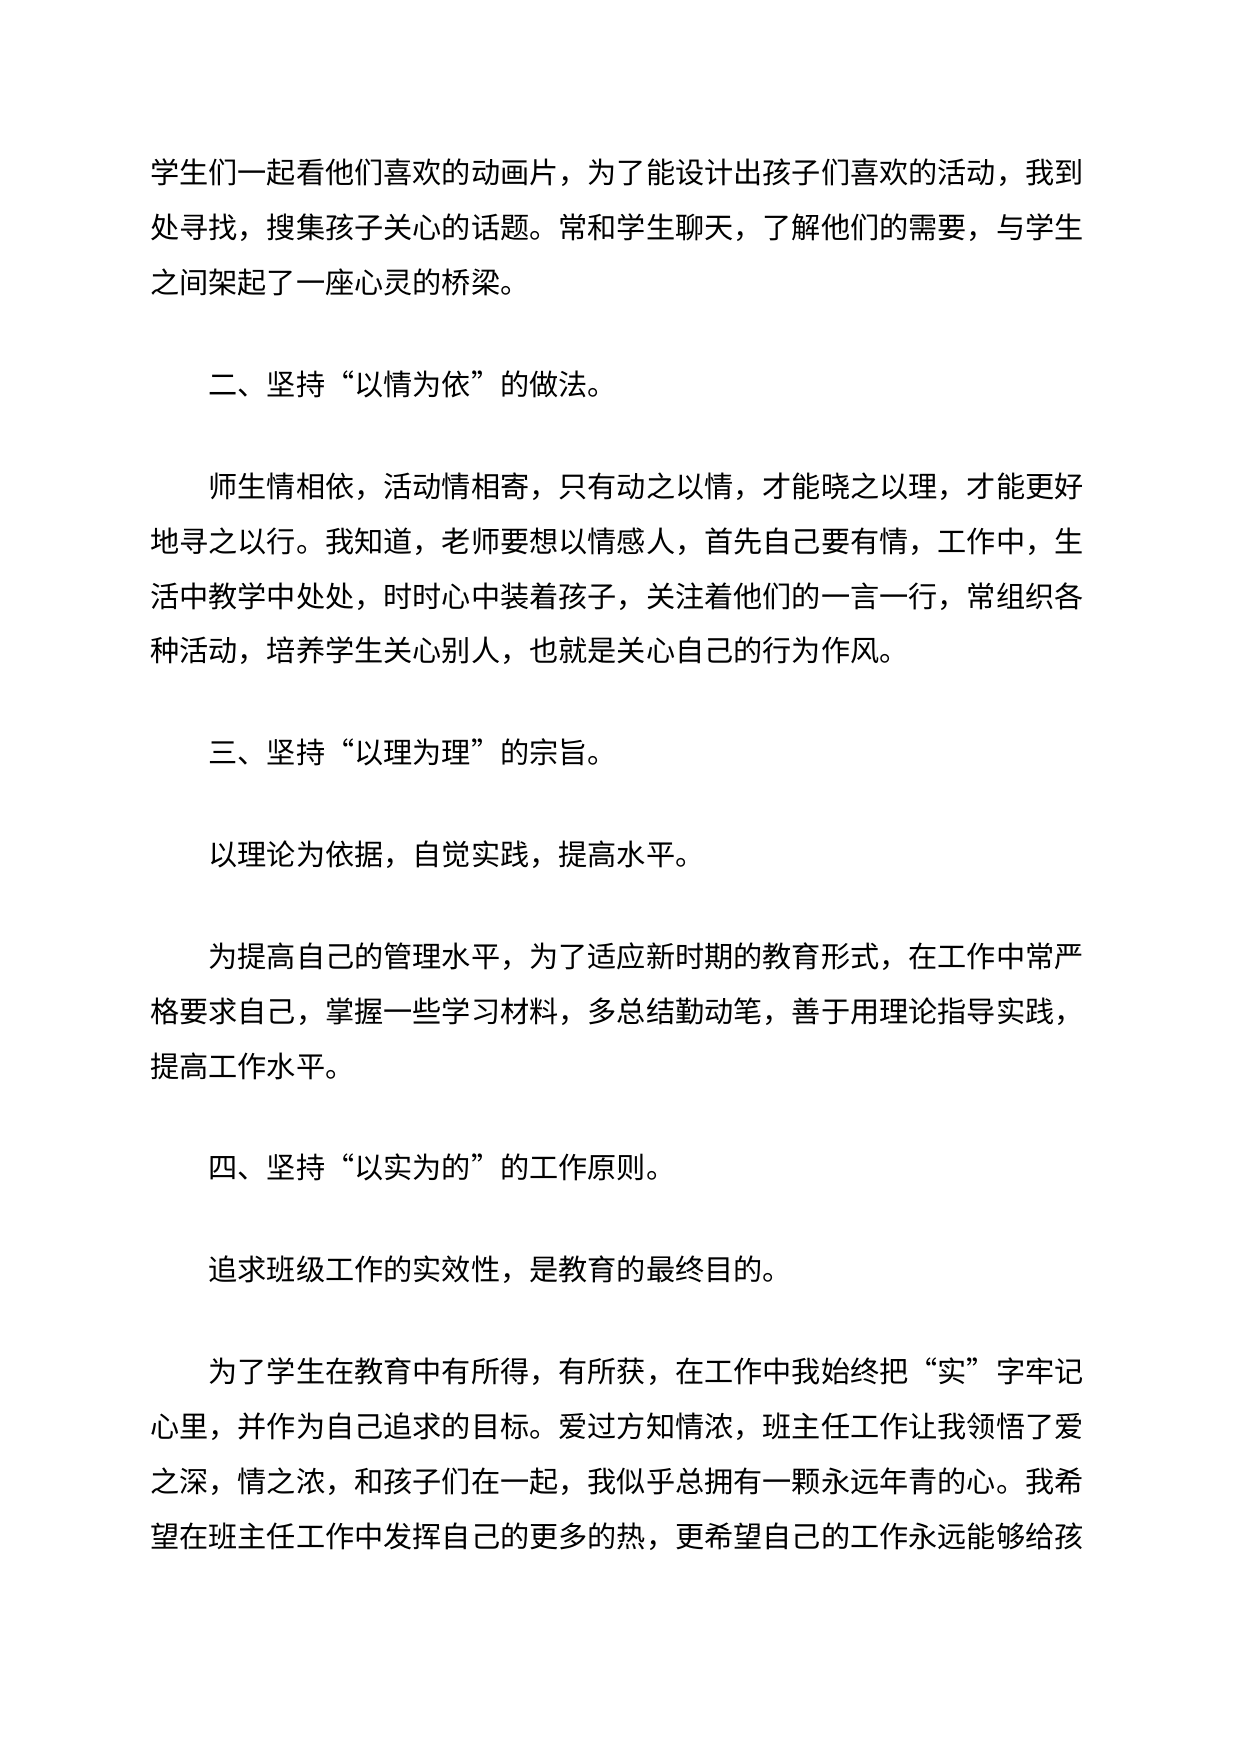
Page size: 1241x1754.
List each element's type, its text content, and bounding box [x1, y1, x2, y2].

text 四、坚持“以实为的”的工作原则。 [150, 1145, 1090, 1187]
text 师生情相依，活动情相寄，只有动之以情，才能晓之以理，才能更好地寻之以行。我知道，老师要想以情感人，首先自己要有情，工作中，生活中教学中处处，时时心中装着孩子，关注着他们的一言一行，常组织各种活动，培养学生关心别人，也就是关心自己的行为作风。 [150, 463, 1090, 670]
text 三、坚持“以理为理”的宗旨。 [150, 730, 1090, 772]
text 为提高自己的管理水平，为了适应新时期的教育形式，在工作中常严格要求自己，掌握一些学习材料，多总结勤动笔，善于用理论指导实践，提高工作水平。 [150, 933, 1090, 1085]
text 追求班级工作的实效性，是教育的最终目的。 [150, 1247, 1090, 1289]
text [150, 1348, 1090, 1555]
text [150, 150, 1090, 302]
text 以理论为依据，自觉实践，提高水平。 [150, 832, 1090, 874]
text 二、坚持“以情为依”的做法。 [150, 362, 1090, 404]
